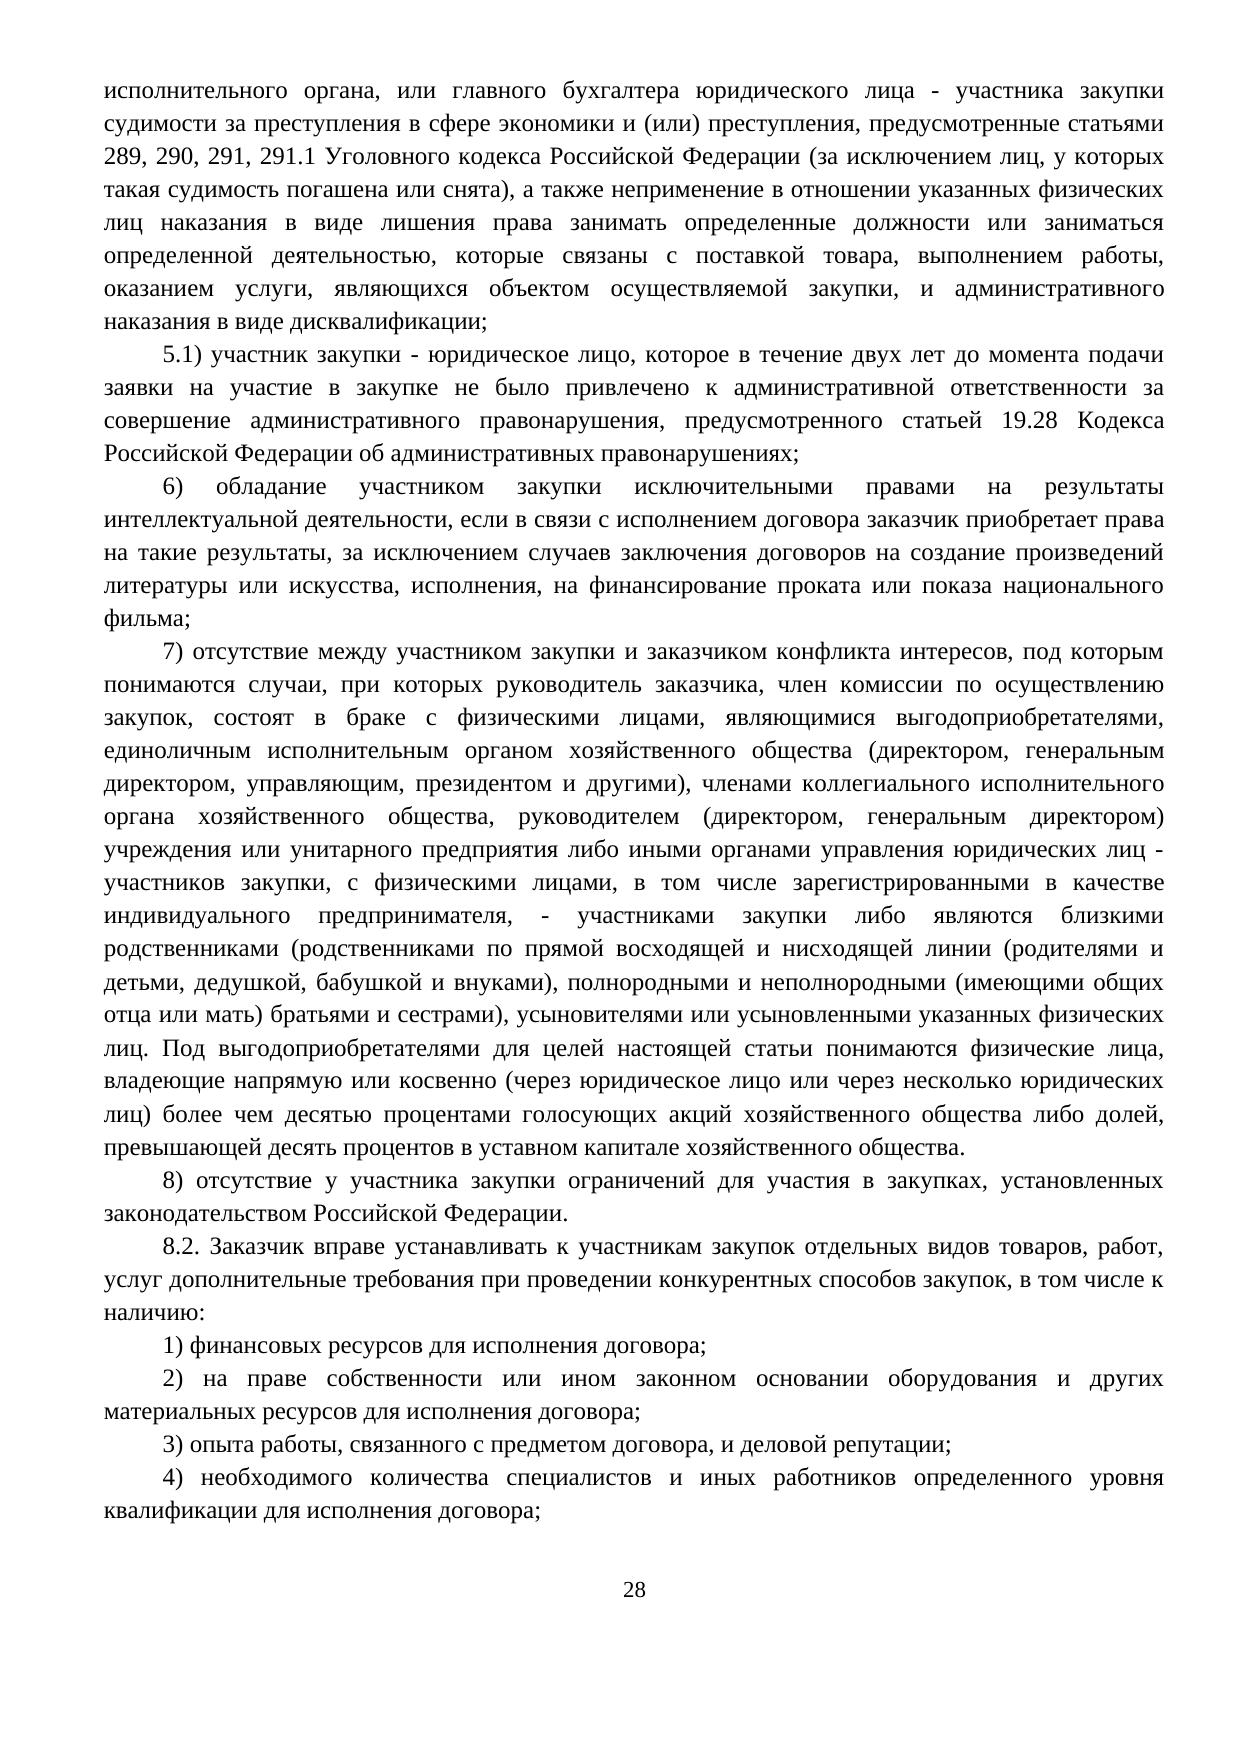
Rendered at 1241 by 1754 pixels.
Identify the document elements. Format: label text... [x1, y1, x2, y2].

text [103, 75, 1165, 335]
text 6) обладание участником закупки исключительными правами на результаты интеллектуальной деятельности, если в связи с исполнением договора заказчик приобретает права на такие результаты, за исключением случаев заключения договоров на создание произведений литературы или искусства, исполнения, на финансирование проката или показа национального фильма; [103, 471, 1165, 632]
text 1) финансовых ресурсов для исполнения договора; [103, 1330, 1165, 1358]
text 8.2. Заказчик вправе устанавливать к участникам закупок отдельных видов товаров, работ, услуг дополнительные требования при проведении конкурентных способов закупок, в том числе к наличию: [103, 1231, 1165, 1326]
text 3) опыта работы, связанного с предметом договора, и деловой репутации; [103, 1429, 1165, 1458]
text 2) на праве собственности или ином законном основании оборудования и других материальных ресурсов для исполнения договора; [103, 1363, 1165, 1424]
text 4) необходимого количества специалистов и иных работников определенного уровня квалификации для исполнения договора; [103, 1462, 1165, 1524]
text 8) отсутствие у участника закупки ограничений для участия в закупках, установленных законодательством Российской Федерации. [103, 1165, 1165, 1226]
text 7) отсутствие между участником закупки и заказчиком конфликта интересов, под которым понимаются случаи, при которых руководитель заказчика, член комиссии по осуществлению закупок, состоят в браке с физическими лицами, являющимися выгодоприобретателями, единоличным исполнительным органом хозяйственного общества (директором, генеральным директором, управляющим, президентом и другими), членами коллегиального исполнительного органа хозяйственного общества, руководителем (директором, генеральным директором) учреждения или унитарного предприятия либо иными органами управления юридических лиц - участников закупки, с физическими лицами, в том числе зарегистрированными в качестве индивидуального предпринимателя, - участниками закупки либо являются близкими родственниками (родственниками по прямой восходящей и нисходящей линии (родителями и детьми, дедушкой, бабушкой и внуками), полнородными и неполнородными (имеющими общих отца или мать) братьями и сестрами), усыновителями или усыновленными указанных физических лиц. Под выгодоприобретателями для целей настоящей статьи понимаются физические лица, владеющие напрямую или косвенно (через юридическое лицо или через несколько юридических лиц) более чем десятью процентами голосующих акций хозяйственного общества либо долей, превышающей десять процентов в уставном капитале хозяйственного общества. [103, 636, 1165, 1160]
text 5.1) участник закупки - юридическое лицо, которое в течение двух лет до момента подачи заявки на участие в закупке не было привлечено к административной ответственности за совершение административного правонарушения, предусмотренного статьей 19.28 Кодекса Российской Федерации об административных правонарушениях; [103, 339, 1165, 467]
